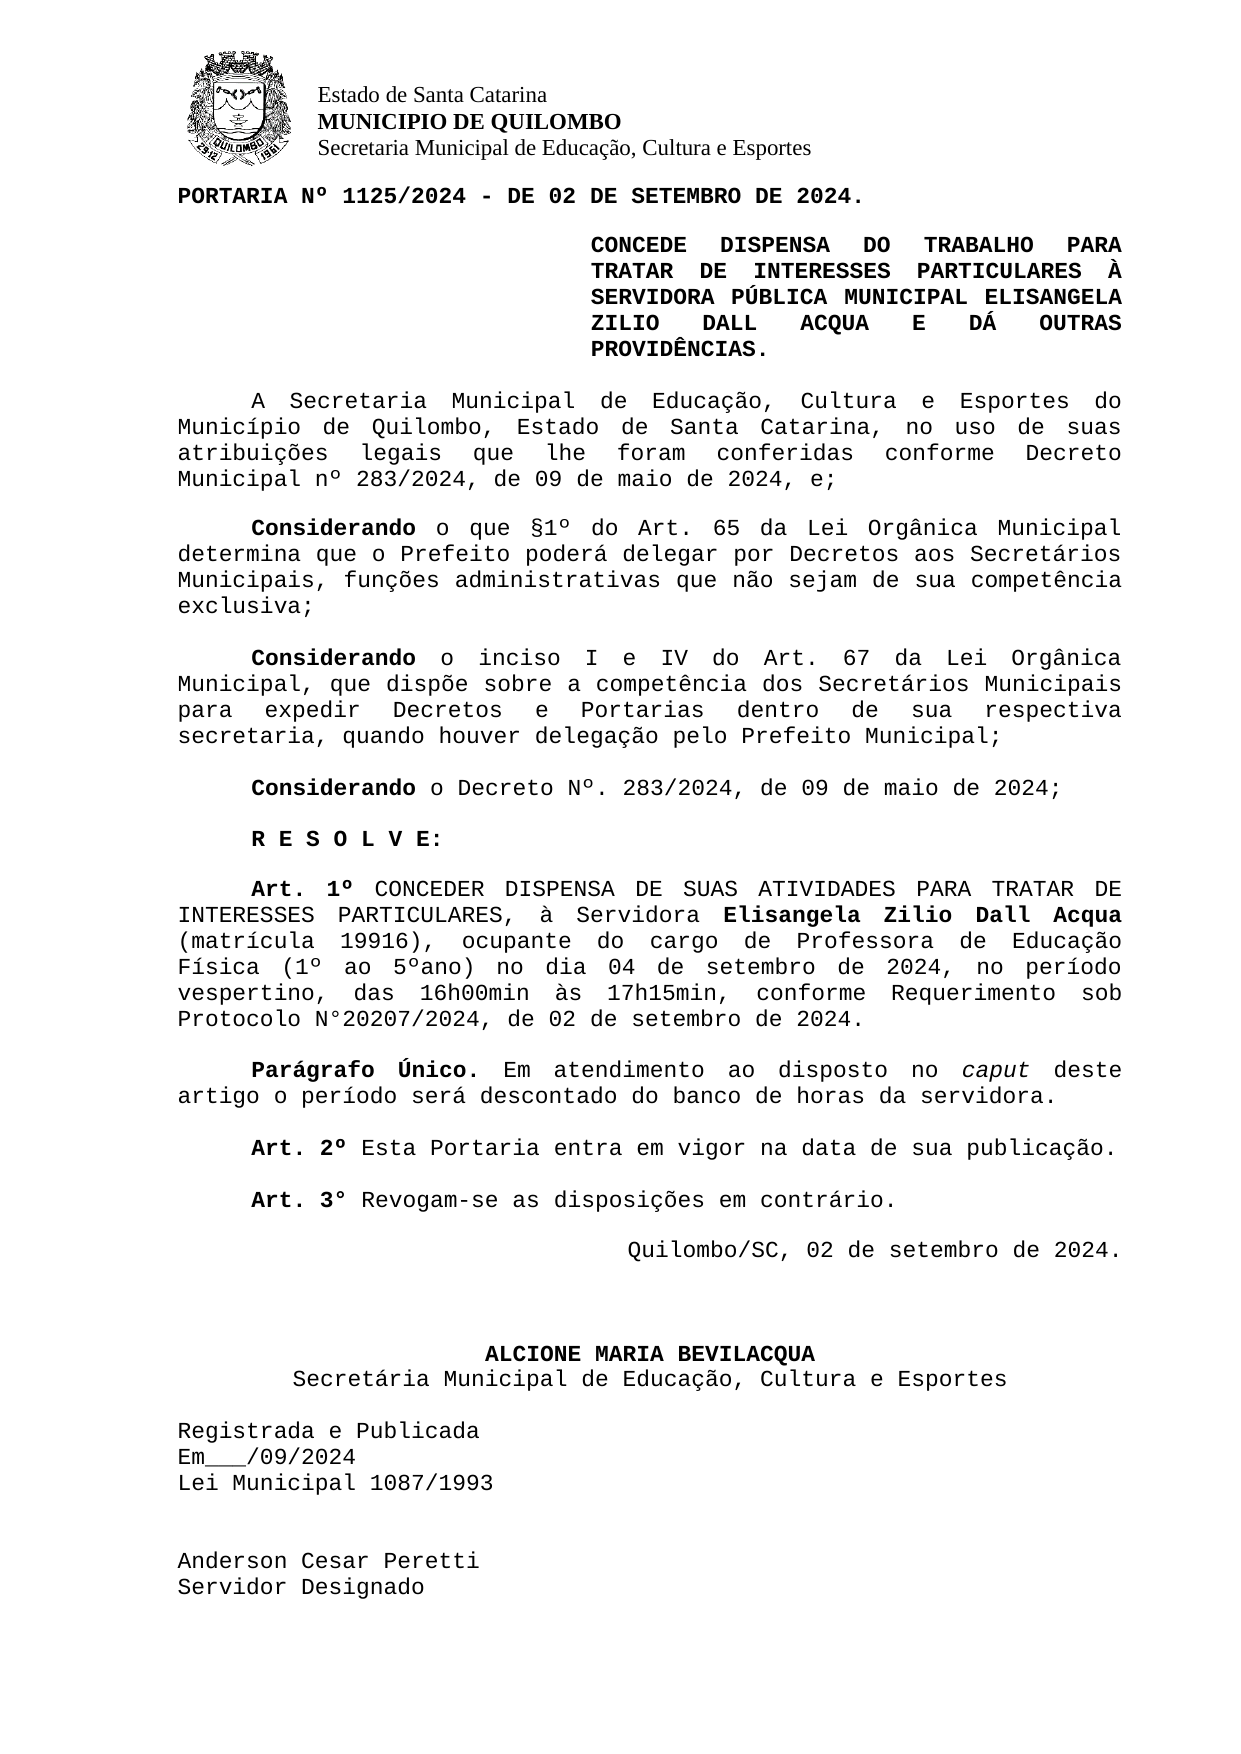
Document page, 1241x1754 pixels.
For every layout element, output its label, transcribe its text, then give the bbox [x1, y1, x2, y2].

text Em___/09/2024 [177, 1446, 1122, 1472]
text Quilombo/SC, 02 de setembro de 2024. [177, 1238, 1122, 1264]
text Considerando o inciso I e IV do Art. 67 da Lei Orgânica Municipal, que dispõe sobre a competência dos Secretários Municipais para expedir Decretos e Portarias dentro de sua respectiva secretaria, quando houver delegação pelo Prefeito Municipal; [177, 646, 1122, 750]
text Considerando o Decreto Nº. 283/2024, de 09 de maio de 2024; [177, 776, 1122, 802]
text Art. 2º Esta Portaria entra em vigor na data de sua publicação. [177, 1137, 1122, 1163]
text ALCIONE MARIA BEVILACQUA [177, 1342, 1122, 1368]
text A Secretaria Municipal de Educação, Cultura e Esportes do Município de Quilombo, Estado de Santa Catarina, no uso de suas atribuições legais que lhe foram conferidas conforme Decreto Municipal nº 283/2024, de 09 de maio de 2024, e; [177, 389, 1122, 493]
text Lei Municipal 1087/1993 [177, 1472, 1122, 1497]
text R E S O L V E: [177, 828, 1122, 854]
text CONCEDE DISPENSA DO TRABALHO PARA TRATAR DE INTERESSES PARTICULARES À SERVIDORA PÚBLICA MUNICIPAL ELISANGELA ZILIO DALL ACQUA E DÁ OUTRAS PROVIDÊNCIAS. [591, 234, 1122, 363]
text Anderson Cesar Peretti [177, 1549, 1122, 1575]
text Parágrafo Único. Em atendimento ao disposto no caput deste artigo o período será descontado do banco de horas da servidora. [177, 1059, 1122, 1111]
picture [179, 47, 294, 169]
text Art. 1º CONCEDER DISPENSA DE SUAS ATIVIDADES PARA TRATAR DE INTERESSES PARTICULARES, à Servidora Elisangela Zilio Dall Acqua (matrícula 19916), ocupante do cargo de Professora de Educação Física (1º ao 5ºano) no dia 04 de setembro de 2024, no período vespertino, das 16h00min às 17h15min, conforme Requerimento sob Protocolo N°20207/2024, de 02 de setembro de 2024. [177, 877, 1122, 1033]
text Registrada e Publicada [177, 1420, 1122, 1446]
text Servidor Designado [177, 1575, 1122, 1601]
text PORTARIA Nº 1125/2024 - DE 02 DE SETEMBRO DE 2024. [177, 184, 1122, 208]
text Considerando o que §1º do Art. 65 da Lei Orgânica Municipal determina que o Prefeito poderá delegar por Decretos aos Secretários Municipais, funções administrativas que não sejam de sua competência exclusiva; [177, 516, 1122, 620]
text Secretária Municipal de Educação, Cultura e Esportes [177, 1368, 1122, 1394]
text Art. 3° Revogam-se as disposições em contrário. [177, 1188, 1122, 1214]
